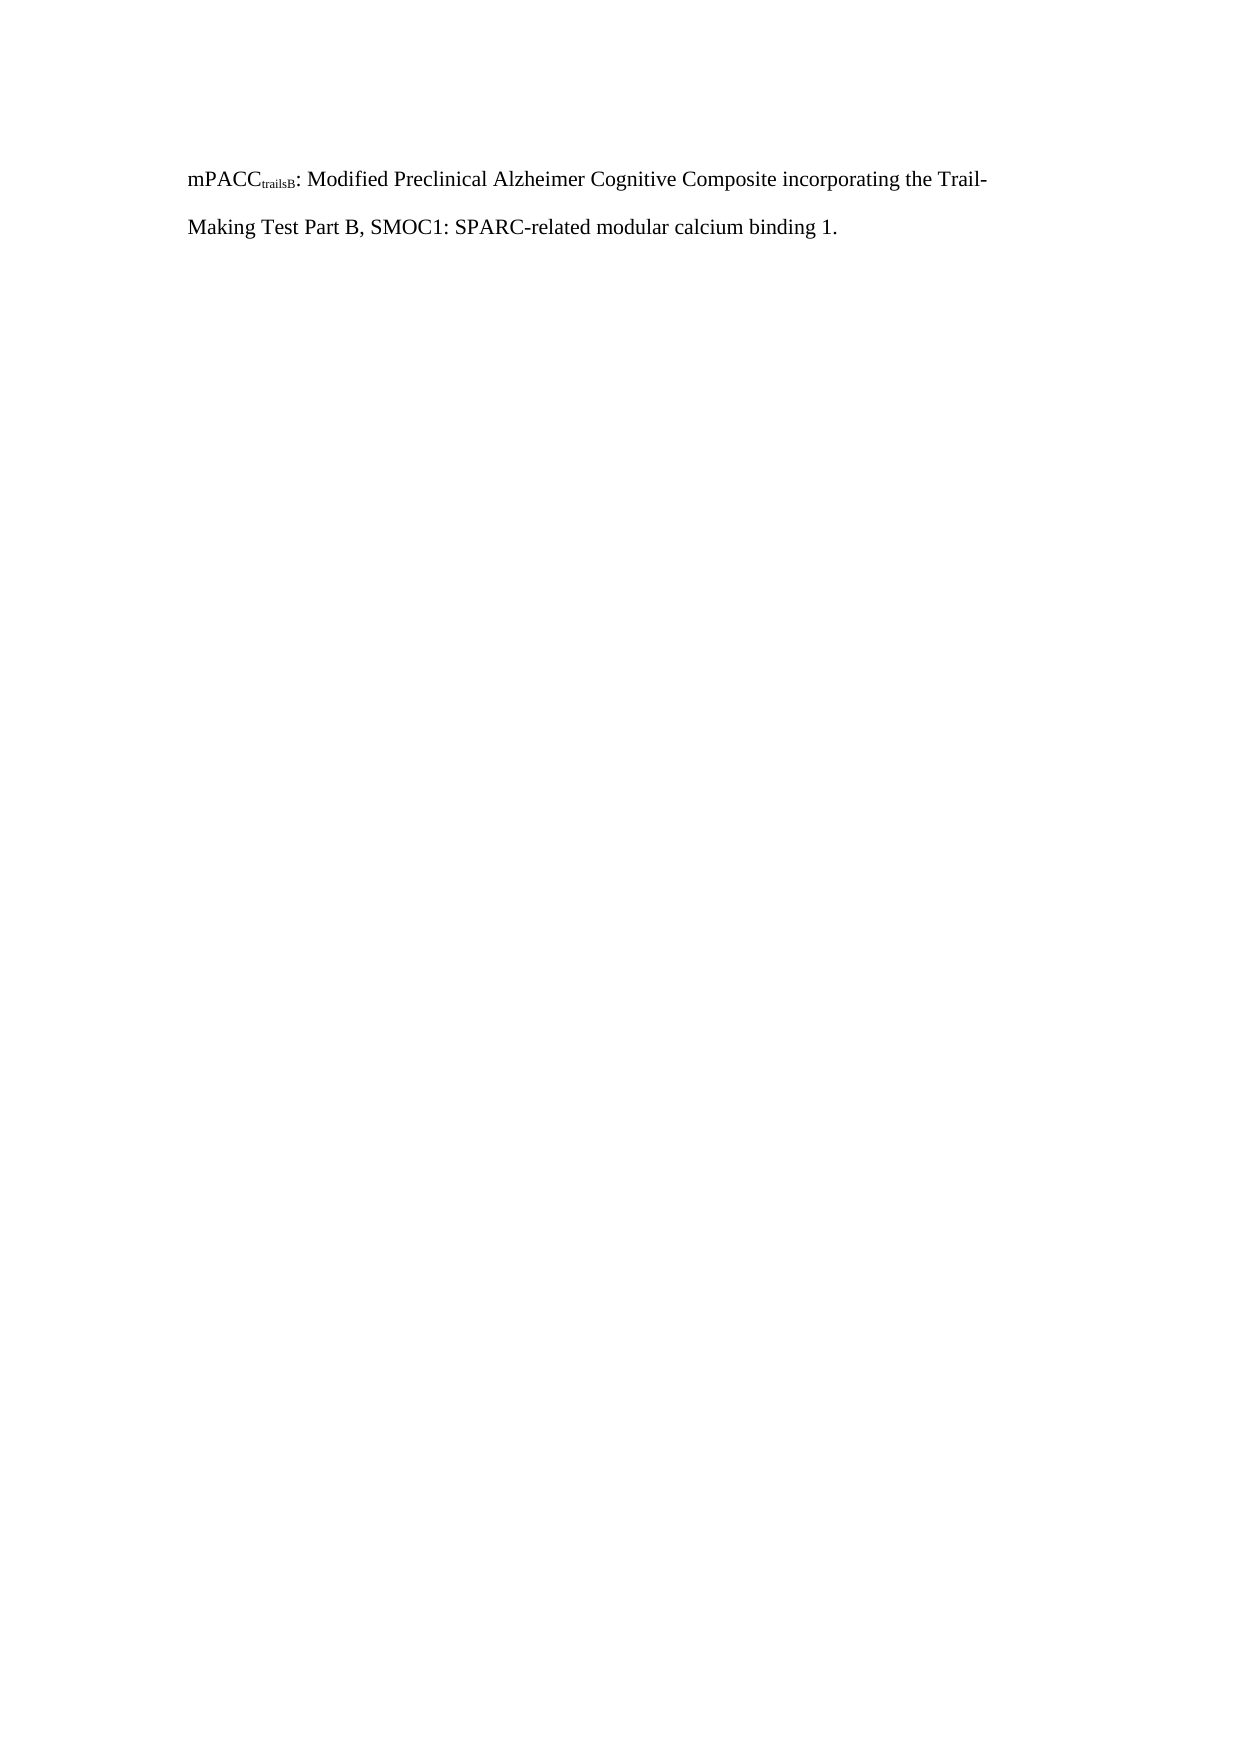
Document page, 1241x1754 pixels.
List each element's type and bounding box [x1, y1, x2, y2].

text [187, 162, 1053, 243]
